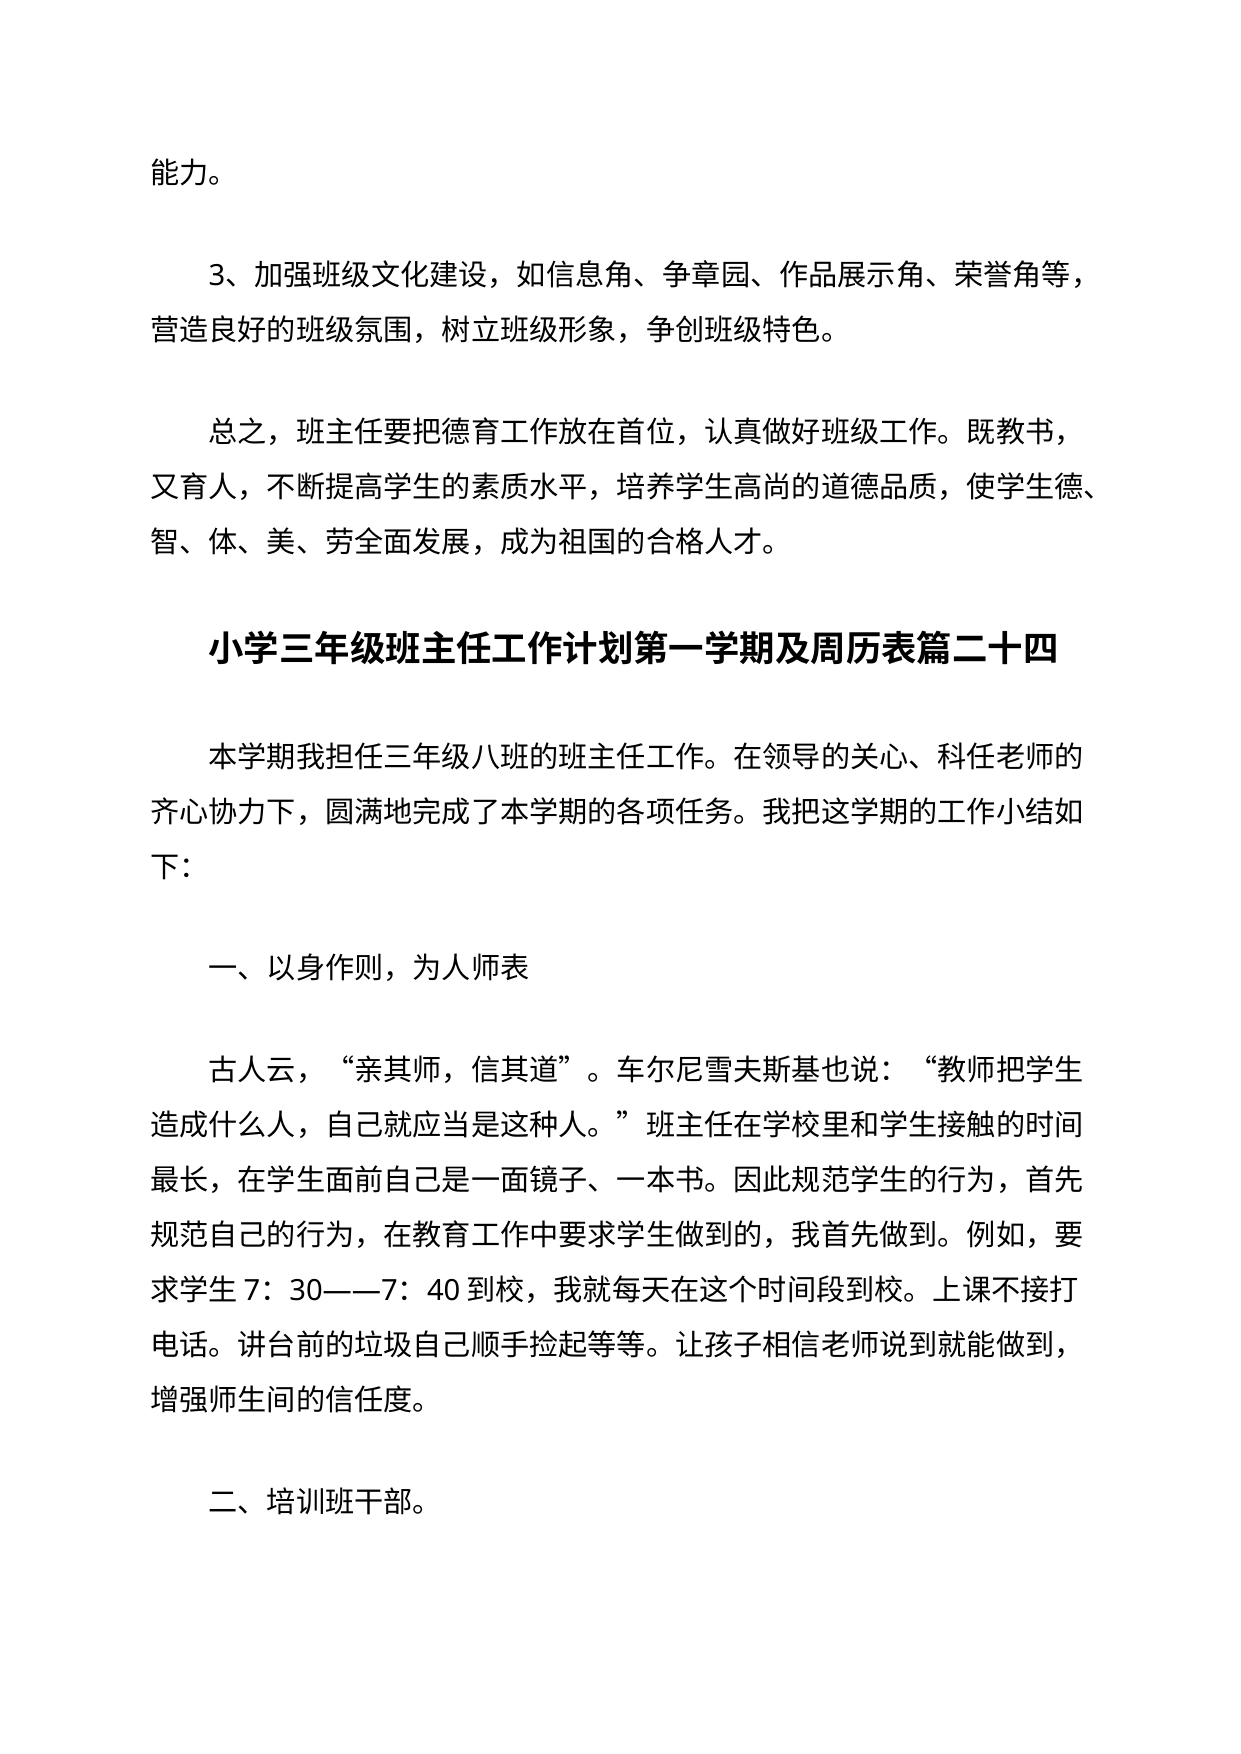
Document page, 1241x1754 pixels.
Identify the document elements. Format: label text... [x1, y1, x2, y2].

text 一、以身作则，为人师表 [150, 945, 1090, 987]
text 3、加强班级文化建设，如信息角、争章园、作品展示角、荣誉角等，营造良好的班级氛围，树立班级形象，争创班级特色。 [150, 252, 1090, 349]
text 总之，班主任要把德育工作放在首位，认真做好班级工作。既教书，又育人，不断提高学生的素质水平，培养学生高尚的道德品质，使学生德、智、体、美、劳全面发展，成为祖国的合格人才。 [150, 408, 1090, 561]
text 本学期我担任三年级八班的班主任工作。在领导的关心、科任老师的齐心协力下，圆满地完成了本学期的各项任务。我把这学期的工作小结如下： [150, 733, 1090, 886]
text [150, 150, 1090, 192]
text 小学三年级班主任工作计划第一学期及周历表篇二十四 [150, 620, 1090, 671]
text 古人云，“亲其师，信其道”。车尔尼雪夫斯基也说：“教师把学生造成什么人，自己就应当是这种人。”班主任在学校里和学生接触的时间最长，在学生面前自己是一面镜子、一本书。因此规范学生的行为，首先规范自己的行为，在教育工作中要求学生做到的，我首先做到。例如，要求学生7：30——7：40到校，我就每天在这个时间段到校。上课不接打电话。讲台前的垃圾自己顺手捡起等等。让孩子相信老师说到就能做到，增强师生间的信任度。 [150, 1047, 1090, 1419]
text 二、培训班干部。 [150, 1478, 1090, 1520]
